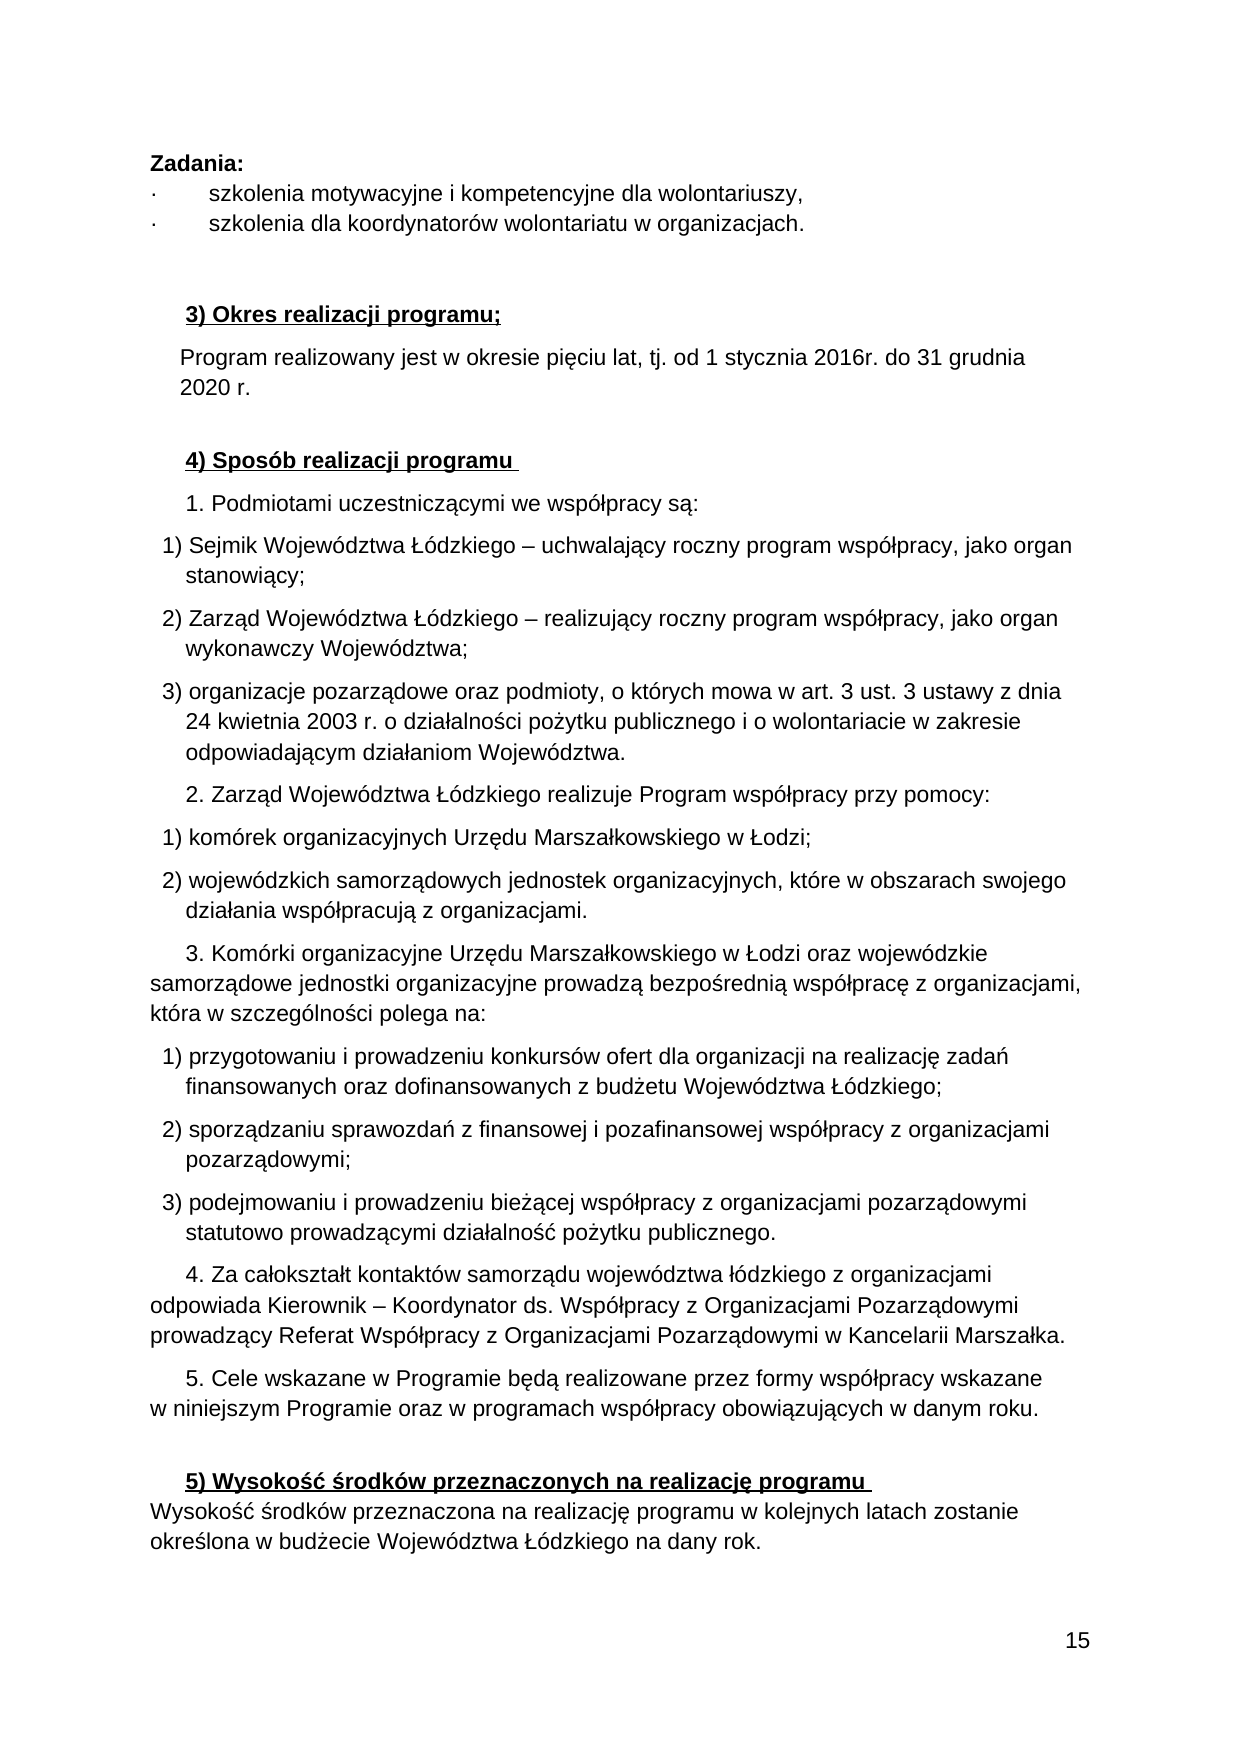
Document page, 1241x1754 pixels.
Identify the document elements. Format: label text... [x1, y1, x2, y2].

text 2) wojewódzkich samorządowych jednostek organizacyjnych, które w obszarach swojego działania współpracują z organizacjami. [162, 867, 1090, 923]
text 2. Zarząd Województwa Łódzkiego realizuje Program współpracy przy pomocy: [150, 781, 1090, 808]
text 3. Komórki organizacyjne Urzędu Marszałkowskiego w Łodzi oraz wojewódzkie samorządowe jednostki organizacyjne prowadzą bezpośrednią współpracę z organizacjami, która w szczególności polega na: [150, 939, 1090, 1026]
text Program realizowany jest w okresie pięciu lat, tj. od 1 stycznia 2016r. do 31 grudnia 2020 r. [179, 344, 1090, 400]
text Wysokość środków przeznaczona na realizację programu w kolejnych latach zostanie określona w budżecie Województwa Łódzkiego na dany rok. [150, 1498, 1090, 1554]
text 2) sporządzaniu sprawozdań z finansowej i pozafinansowej współpracy z organizacjami pozarządowymi; [162, 1116, 1090, 1172]
text 3) Okres realizacji programu; [185, 301, 1090, 327]
text 5) Wysokość środków przeznaczonych na realizację programu [185, 1468, 1090, 1494]
text 5. Cele wskazane w Programie będą realizowane przez formy współpracy wskazane w niniejszym Programie oraz w programach współpracy obowiązujących w danym roku. [150, 1364, 1090, 1421]
text 4. Za całokształt kontaktów samorządu województwa łódzkiego z organizacjami odpowiada Kierownik – Koordynator ds. Współpracy z Organizacjami Pozarządowymi prowadzący Referat Współpracy z Organizacjami Pozarządowymi w Kancelarii Marszałka. [150, 1261, 1090, 1348]
text 1) komórek organizacyjnych Urzędu Marszałkowskiego w Łodzi; [162, 824, 1090, 850]
text 1) przygotowaniu i prowadzeniu konkursów ofert dla organizacji na realizację zadań finansowanych oraz dofinansowanych z budżetu Województwa Łódzkiego; [162, 1043, 1090, 1099]
text Zadania: [150, 150, 1090, 176]
list szkolenia dla koordynatorów wolontariatu w organizacjach. [150, 210, 1090, 237]
text 3) organizacje pozarządowe oraz podmioty, o których mowa w art. 3 ust. 3 ustawy z dnia 24 kwietnia 2003 r. o działalności pożytku publicznego i o wolontariacie w zakresie odpowiadającym działaniom Województwa. [162, 678, 1090, 765]
text 3) podejmowaniu i prowadzeniu bieżącej współpracy z organizacjami pozarządowymi statutowo prowadzącymi działalność pożytku publicznego. [162, 1188, 1090, 1245]
text 2) Zarząd Województwa Łódzkiego – realizujący roczny program współpracy, jako organ wykonawczy Województwa; [162, 605, 1090, 662]
text 1) Sejmik Województwa Łódzkiego – uchwalający roczny program współpracy, jako organ stanowiący; [162, 532, 1090, 589]
text 1. Podmiotami uczestniczącymi we współpracy są: [150, 489, 1090, 516]
text 4) Sposób realizacji programu [185, 447, 1090, 473]
list szkolenia motywacyjne i kompetencyjne dla wolontariuszy, [150, 180, 1090, 207]
